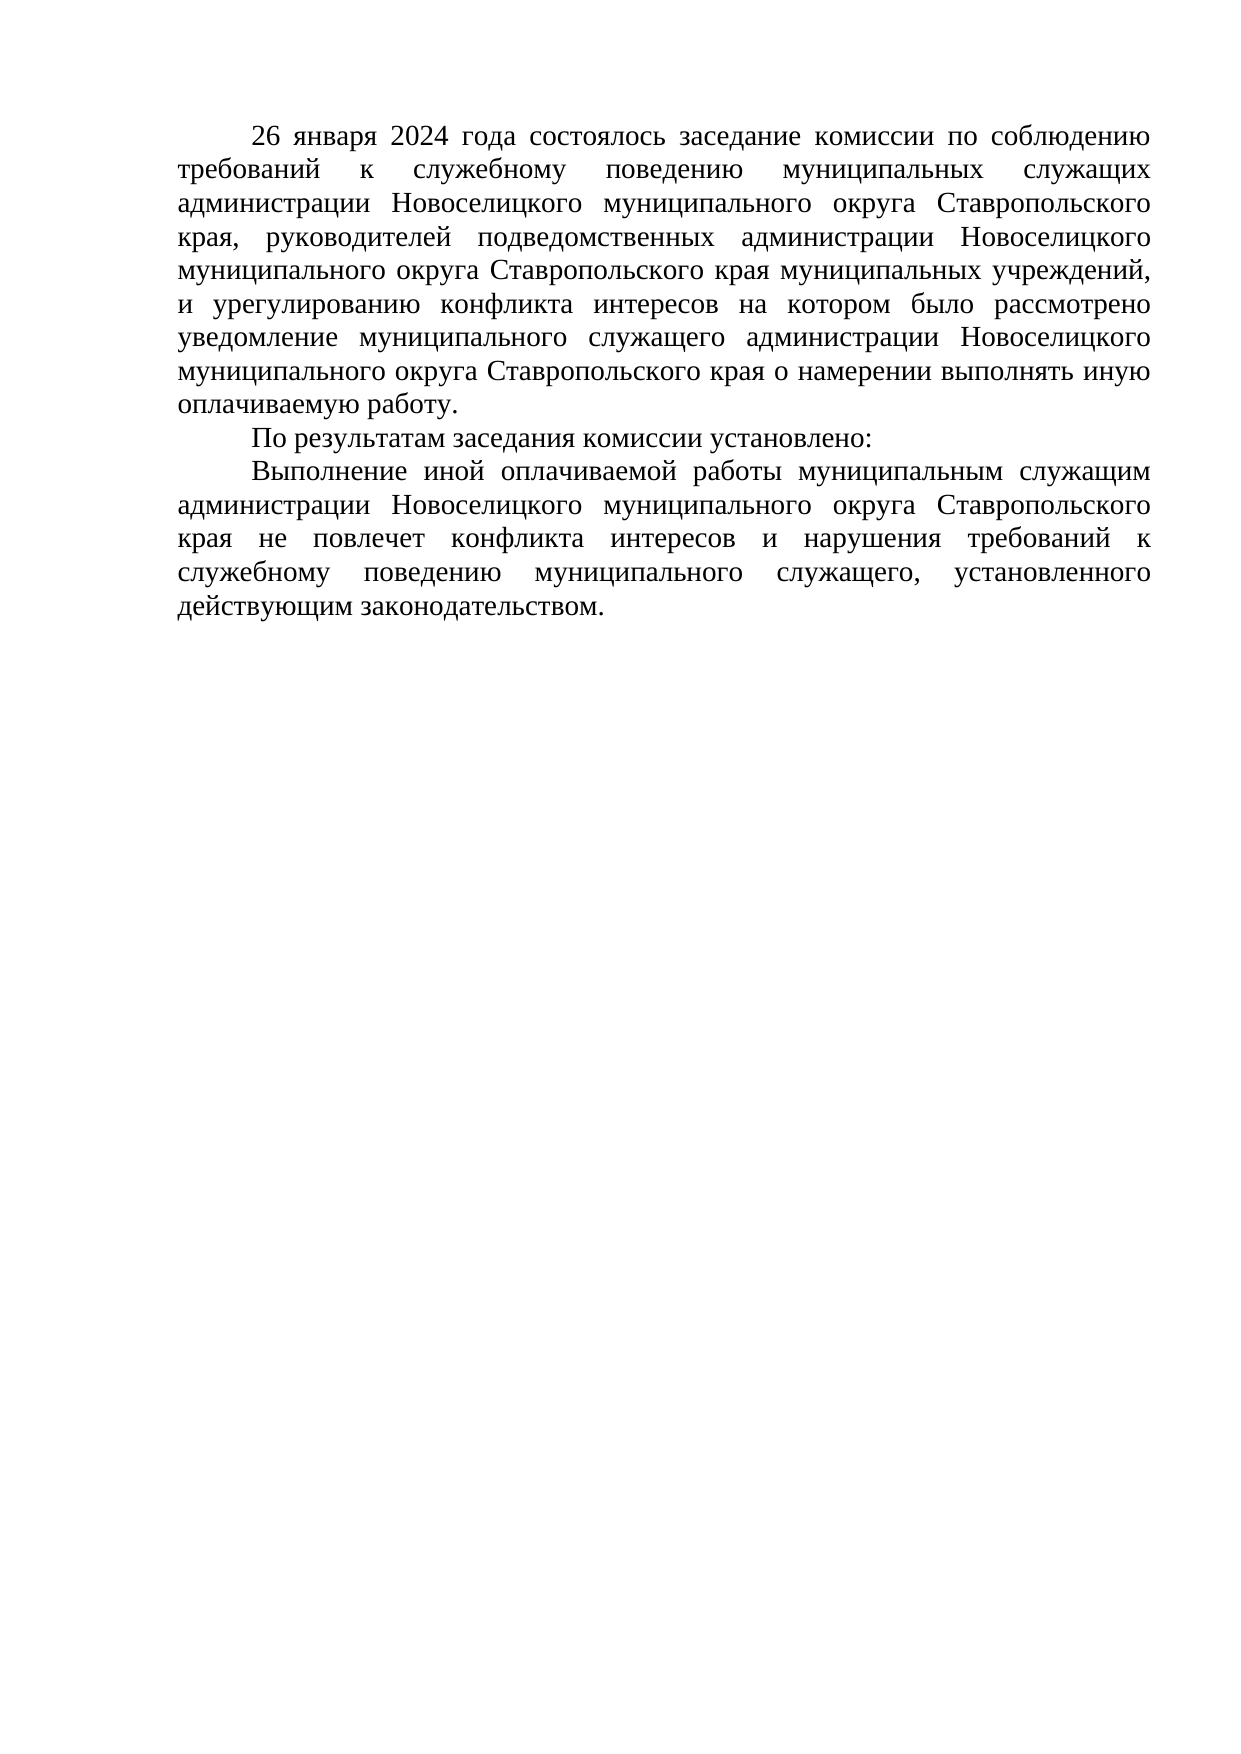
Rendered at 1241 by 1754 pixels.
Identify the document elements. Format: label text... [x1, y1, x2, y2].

list Выполнение иной оплачиваемой работы муниципальным служащим администрации Новоселицкого муниципального округа Ставропольского края не повлечет конфликта интересов и нарушения требований к служебному поведению муниципального служащего, установленного действующим законодательством. [177, 453, 1152, 621]
text По результатам заседания комиссии установлено: [177, 420, 1152, 453]
text 26 января 2024 года состоялось заседание комиссии по соблюдению требований к служебному поведению муниципальных служащих администрации Новоселицкого муниципального округа Ставропольского края, руководителей подведомственных администрации Новоселицкого муниципального округа Ставропольского края муниципальных учреждений, и урегулированию конфликта интересов на котором было рассмотрено уведомление муниципального служащего администрации Новоселицкого муниципального округа Ставропольского края о намерении выполнять иную оплачиваемую работу. [177, 118, 1152, 420]
